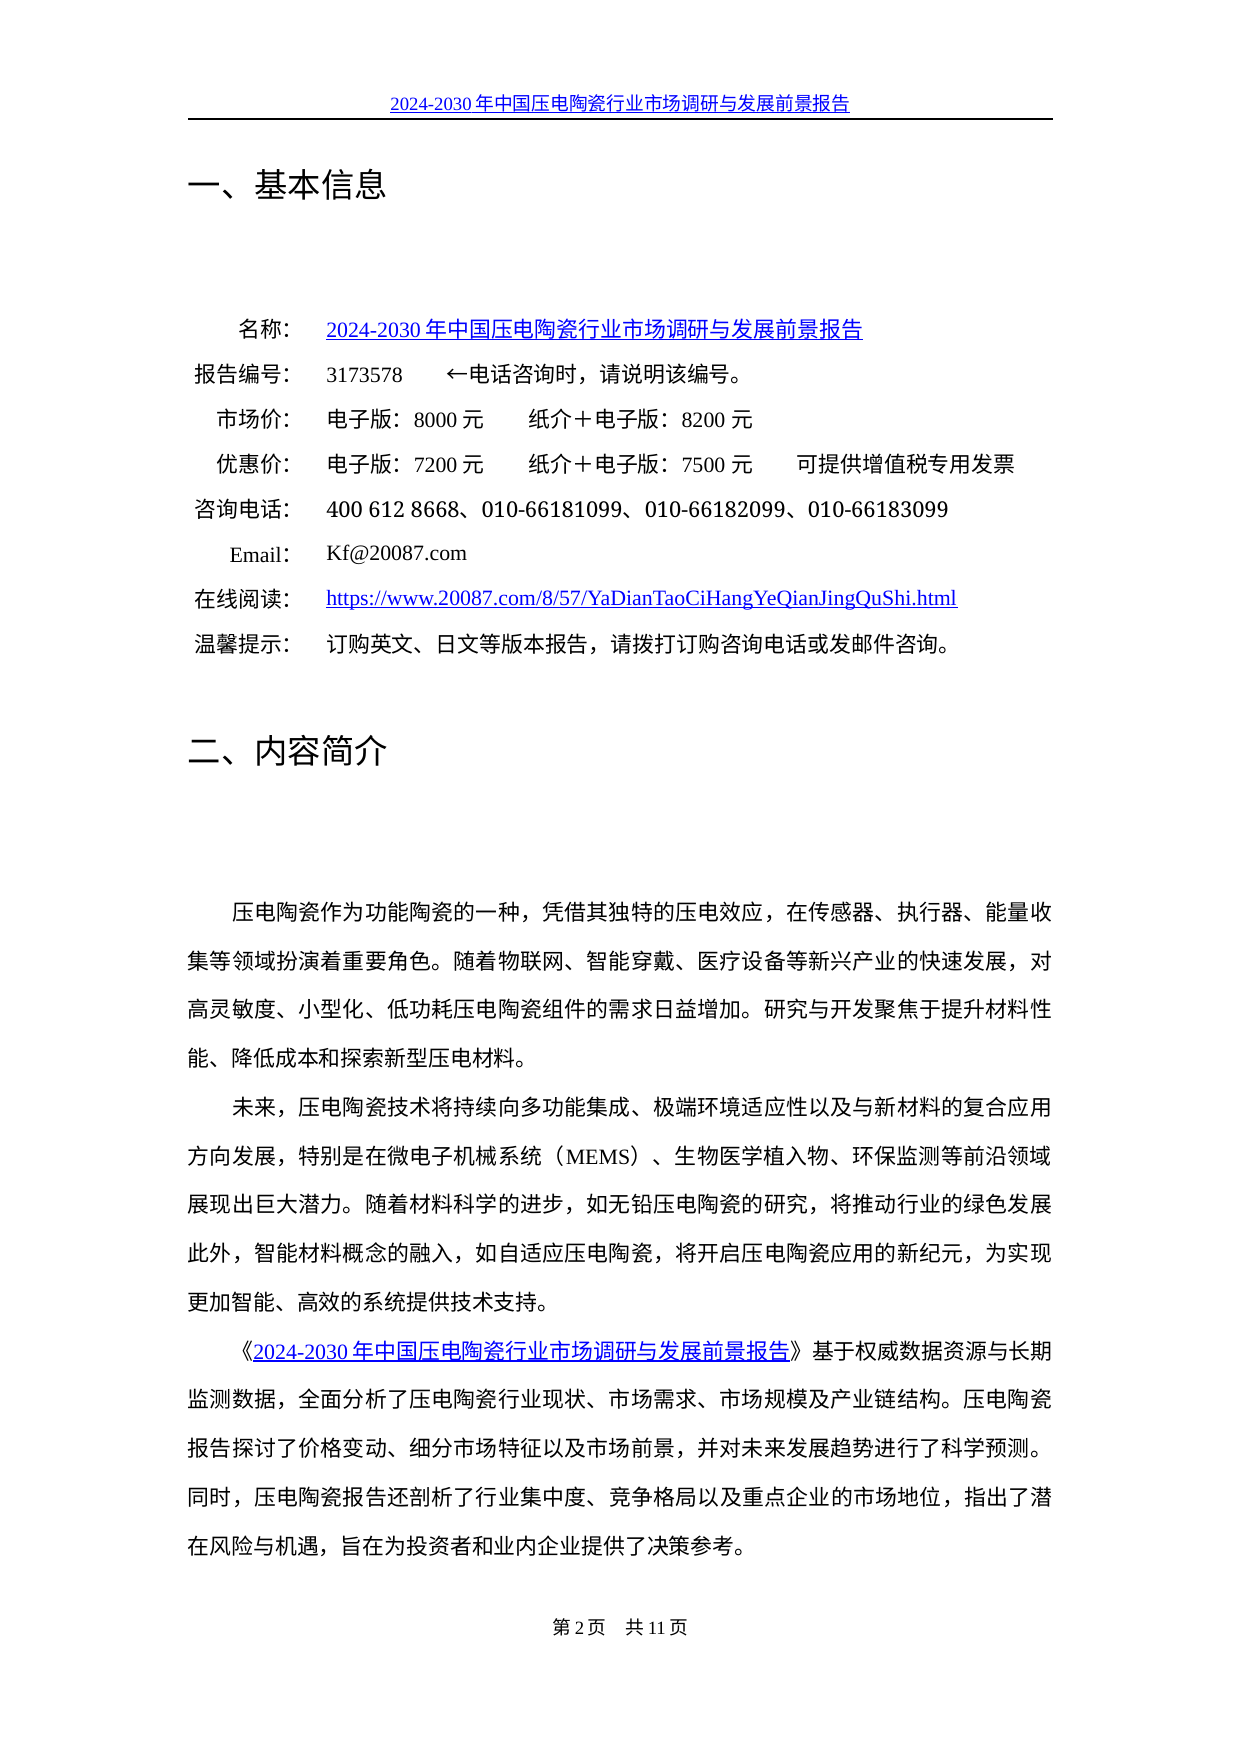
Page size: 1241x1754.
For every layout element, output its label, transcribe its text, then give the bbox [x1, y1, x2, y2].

table_cell Kf@20087.com [315, 537, 1073, 582]
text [187, 894, 1053, 1561]
table_cell 3173578 ←电话咨询时，请说明该编号。 [315, 357, 1073, 402]
table_cell 在线阅读： [167, 582, 315, 627]
table_cell 订购英文、日文等版本报告，请拨打订购咨询电话或发邮件咨询。 [315, 627, 1073, 672]
table_header 2024-2030年中国压电陶瓷行业市场调研与发展前景报告 [315, 312, 1073, 357]
table_cell 咨询电话： [167, 492, 315, 537]
title 二、内容简介 [187, 717, 1053, 782]
table_header 名称： [167, 312, 315, 357]
title 一、基本信息 [187, 150, 1053, 215]
table_cell 电子版：8000 元 纸介＋电子版：8200 元 [315, 402, 1073, 447]
table_cell 报告编号： [167, 357, 315, 402]
table_cell [315, 582, 1073, 627]
table_cell 400 612 8668、010-66181099、010-66182099、010-66183099 [315, 492, 1073, 537]
table_cell Email： [167, 537, 315, 582]
table_cell 电子版：7200 元 纸介＋电子版：7500 元 可提供增值税专用发票 [315, 447, 1073, 492]
table_cell 市场价： [167, 402, 315, 447]
table_cell 优惠价： [167, 447, 315, 492]
table_cell 温馨提示： [167, 627, 315, 672]
